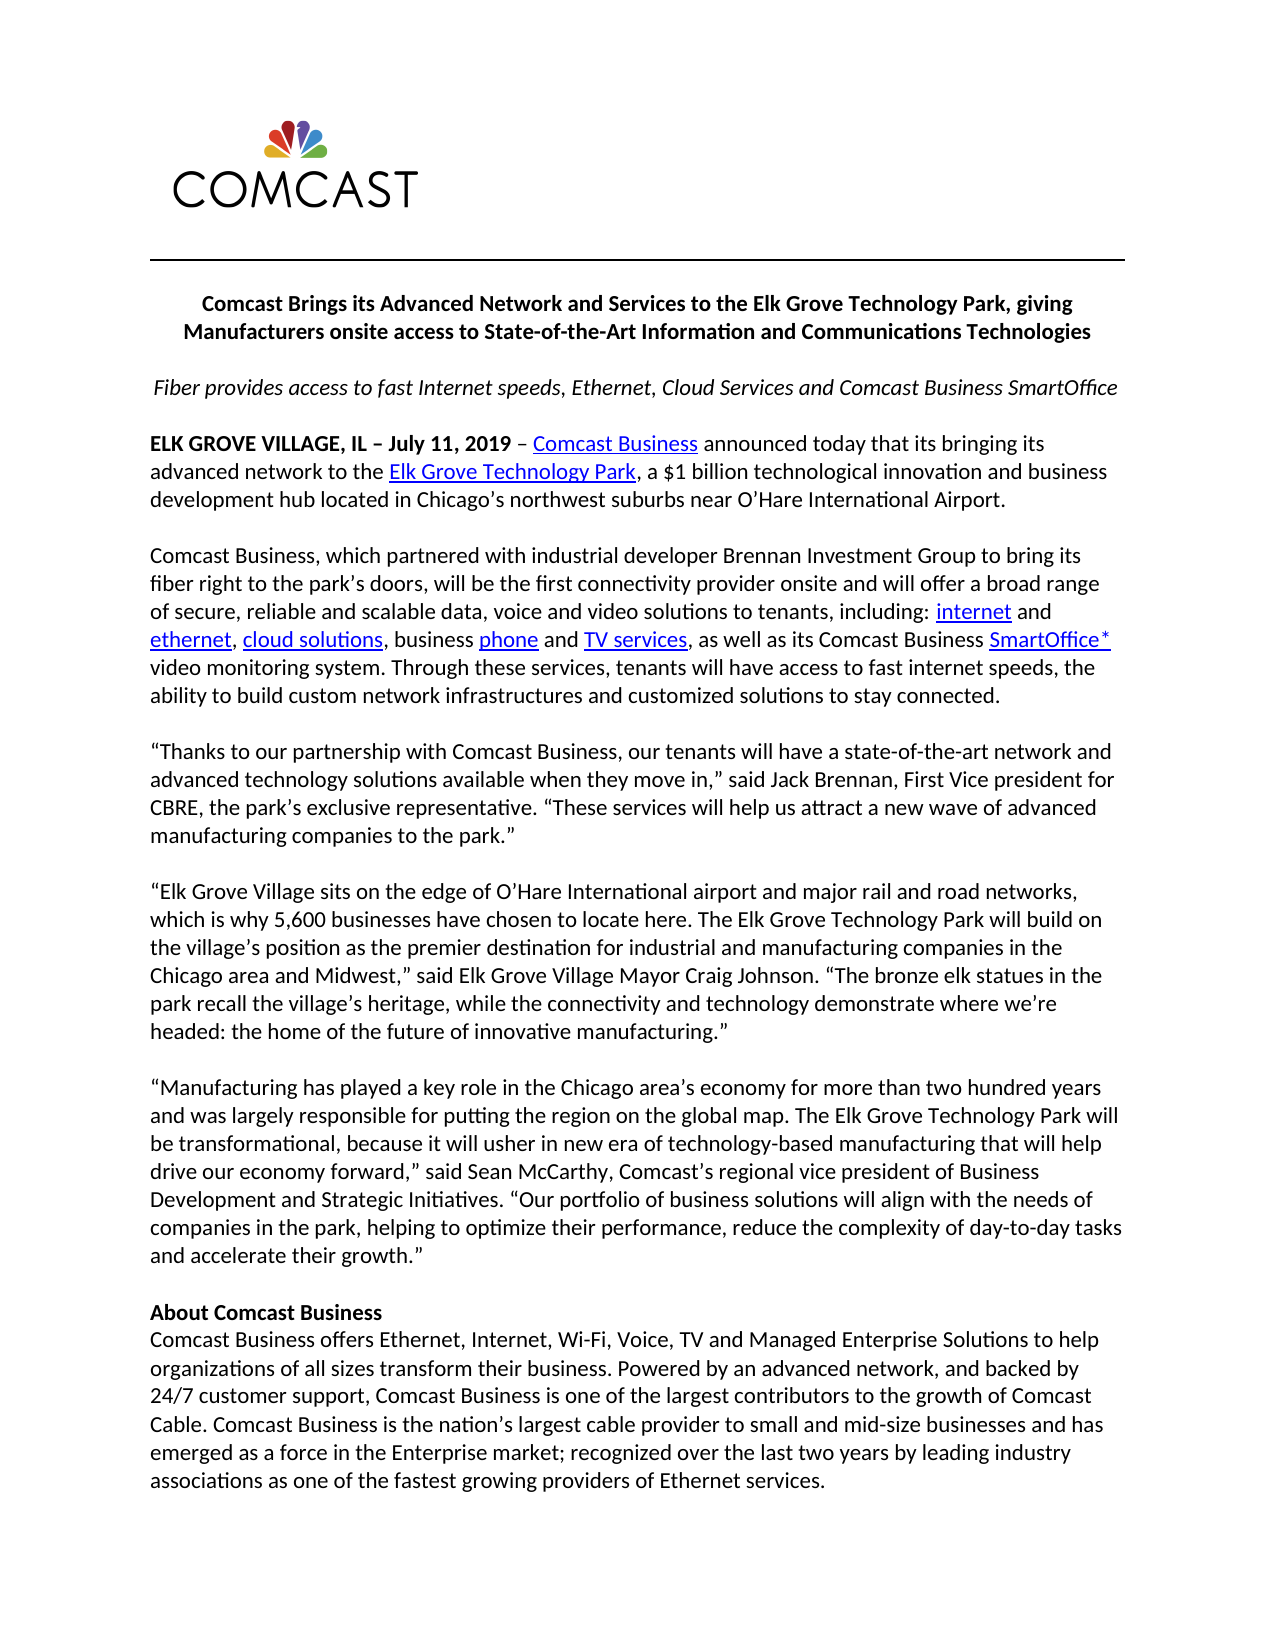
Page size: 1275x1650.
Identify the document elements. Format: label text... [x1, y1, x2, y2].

picture [150, 112, 433, 232]
text Comcast Brings its Advanced Network and Services to the Elk Grove Technology Park, giving Manufacturers onsite access to State-of-the-Art Information and Communications Technologies [150, 289, 1125, 345]
text “Thanks to our partnership with Comcast Business, our tenants will have a state-of-the-art network and advanced technology solutions available when they move in,” said Jack Brennan, First Vice president for CBRE, the park’s exclusive representative. “These services will help us attract a new wave of advanced manufacturing companies to the park.” [150, 737, 1125, 849]
text “Elk Grove Village sits on the edge of O’Hare International airport and major rail and road networks, which is why 5,600 businesses have chosen to locate here. The Elk Grove Technology Park will build on the village’s position as the premier destination for industrial and manufacturing companies in the Chicago area and Midwest,” said Elk Grove Village Mayor Craig Johnson. “The bronze elk statues in the park recall the village’s heritage, while the connectivity and technology demonstrate where we’re headed: the home of the future of innovative manufacturing.” [150, 877, 1125, 1045]
text Fiber provides access to fast Internet speeds, Ethernet, Cloud Services and Comcast Business SmartOffice [150, 373, 1125, 401]
text About Comcast Business [150, 1298, 1125, 1326]
text Comcast Business, which partnered with industrial developer Brennan Investment Group to bring its fiber right to the park’s doors, will be the first connectivity provider onsite and will offer a broad range of secure, reliable and scalable data, voice and video solutions to tenants, including: internet and ethernet, cloud solutions, business phone and TV services, as well as its Comcast Business SmartOffice* video monitoring system. Through these services, tenants will have access to fast internet speeds, the ability to build custom network infrastructures and customized solutions to stay connected. [150, 541, 1125, 709]
text ELK GROVE VILLAGE, IL – July 11, 2019 – Comcast Business announced today that its bringing its advanced network to the Elk Grove Technology Park, a $1 billion technological innovation and business development hub located in Chicago’s northwest suburbs near O’Hare International Airport. [150, 429, 1125, 513]
text “Manufacturing has played a key role in the Chicago area’s economy for more than two hundred years and was largely responsible for putting the region on the global map. The Elk Grove Technology Park will be transformational, because it will usher in new era of technology-based manufacturing that will help drive our economy forward,” said Sean McCarthy, Comcast’s regional vice president of Business Development and Strategic Initiatives. “Our portfolio of business solutions will align with the needs of companies in the park, helping to optimize their performance, reduce the complexity of day-to-day tasks and accelerate their growth.” [150, 1073, 1125, 1269]
text Comcast Business offers Ethernet, Internet, Wi-Fi, Voice, TV and Managed Enterprise Solutions to help organizations of all sizes transform their business. Powered by an advanced network, and backed by 24/7 customer support, Comcast Business is one of the largest contributors to the growth of Comcast Cable. Comcast Business is the nation’s largest cable provider to small and mid-size businesses and has emerged as a force in the Enterprise market; recognized over the last two years by leading industry associations as one of the fastest growing providers of Ethernet services. [150, 1326, 1125, 1494]
